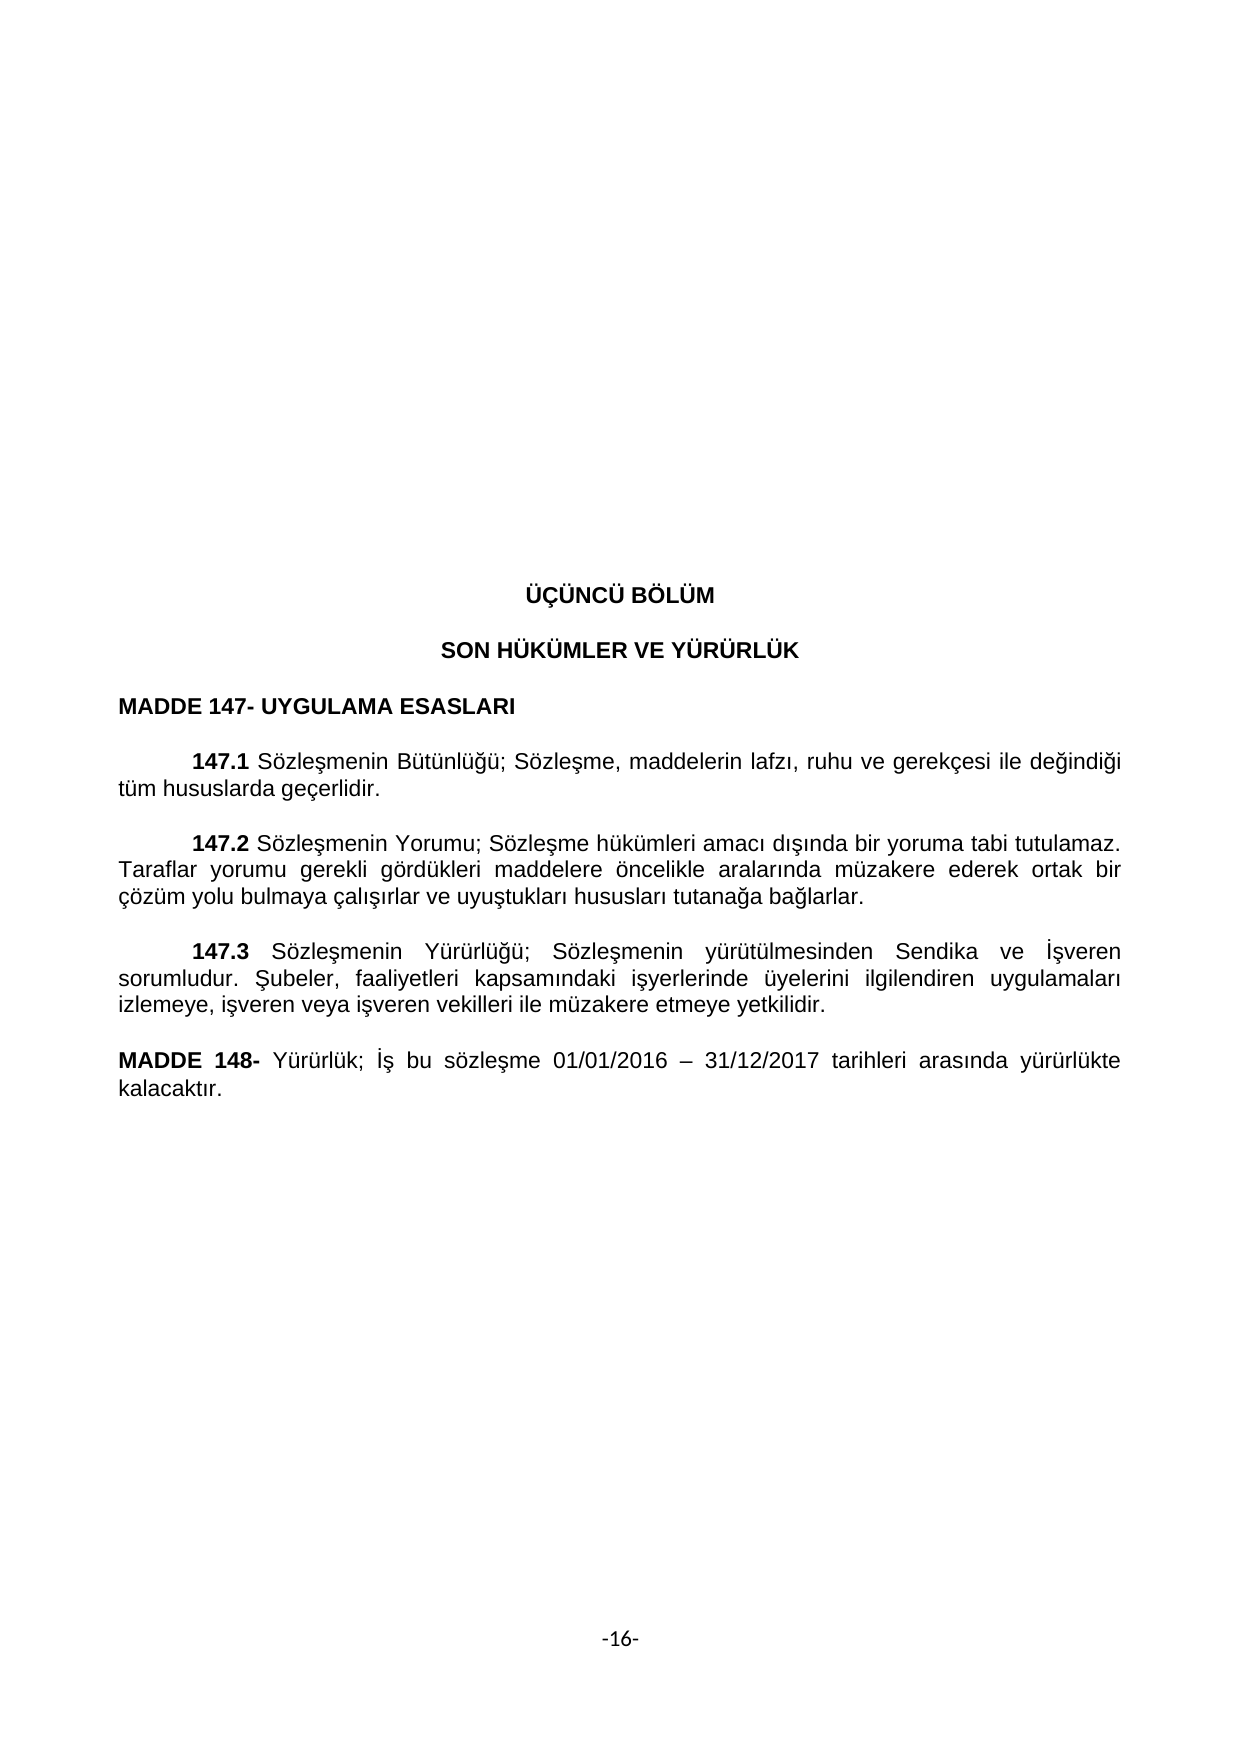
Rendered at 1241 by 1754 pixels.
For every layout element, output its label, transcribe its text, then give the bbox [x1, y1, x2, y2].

text SON HÜKÜMLER VE YÜRÜRLÜK [118, 637, 1122, 663]
text MADDE 148- Yürürlük; İş bu sözleşme 01/01/2016 – 31/12/2017 tarihleri arasında yürürlükte kalacaktır. [118, 1047, 1122, 1101]
text 147.1 Sözleşmenin Bütünlüğü; Sözleşme, maddelerin lafzı, ruhu ve gerekçesi ile değindiği tüm hususlarda geçerlidir. [118, 748, 1122, 801]
text 147.3 Sözleşmenin Yürürlüğü; Sözleşmenin yürütülmesinden Sendika ve İşveren sorumludur. Şubeler, faaliyetleri kapsamındaki işyerlerinde üyelerini ilgilendiren uygulamaları izlemeye, işveren veya işveren vekilleri ile müzakere etmeye yetkilidir. [118, 938, 1122, 1017]
text MADDE 147- UYGULAMA ESASLARI [118, 693, 1122, 719]
text 147.2 Sözleşmenin Yorumu; Sözleşme hükümleri amacı dışında bir yoruma tabi tutulamaz. Taraflar yorumu gerekli gördükleri maddelere öncelikle aralarında müzakere ederek ortak bir çözüm yolu bulmaya çalışırlar ve uyuştukları hususları tutanağa bağlarlar. [118, 830, 1122, 909]
text ÜÇÜNCÜ BÖLÜM [118, 582, 1122, 608]
